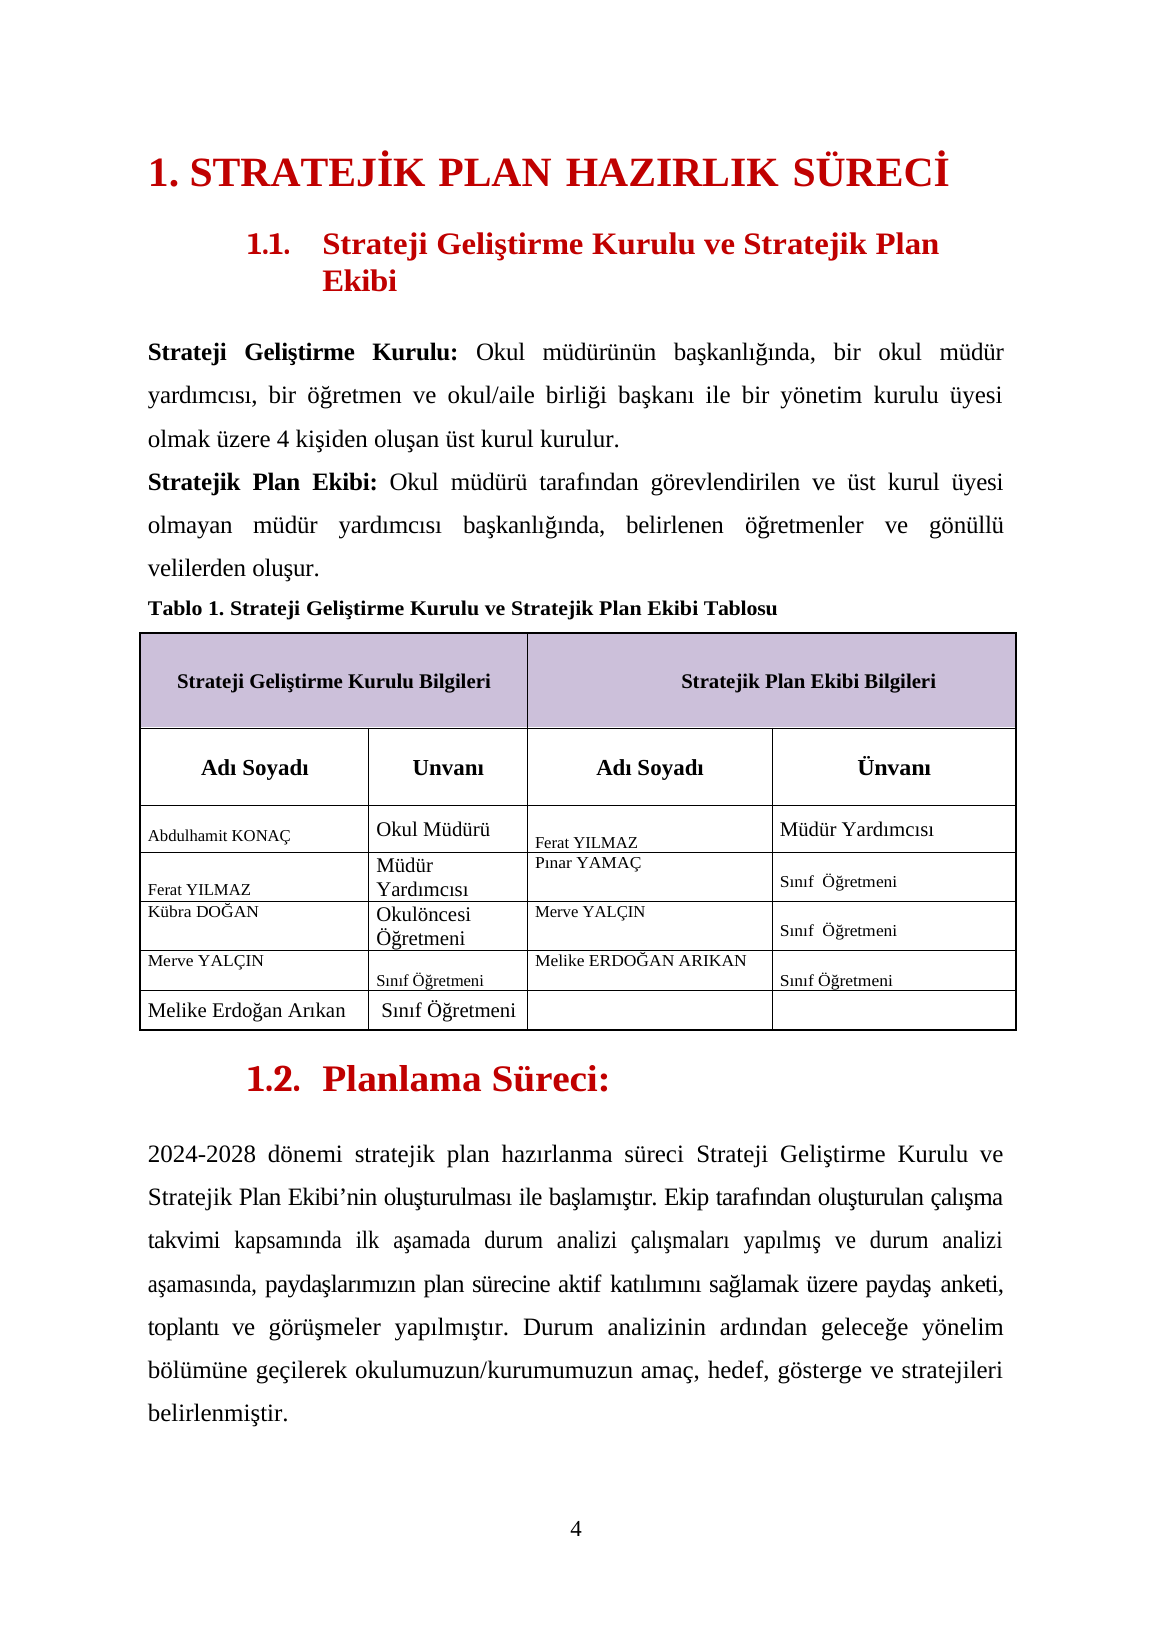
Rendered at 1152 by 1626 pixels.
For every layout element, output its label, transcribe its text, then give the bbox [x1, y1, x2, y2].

table_header Strateji Geliştirme Kurulu Bilgileri [141, 634, 527, 727]
table_cell Unvanı [369, 729, 527, 805]
table_cell Kübra DOĞAN [141, 902, 368, 950]
table_cell Sınıf Öğretmeni [773, 853, 1015, 901]
subtitle Planlama Süreci: [247, 1056, 1004, 1100]
table_cell [528, 991, 772, 1029]
text Tablo 1. Strateji Geliştirme Kurulu ve Stratejik Plan Ekibi Tablosu [148, 596, 1004, 620]
table_cell Ferat YILMAZ [528, 806, 772, 852]
table_cell Merve YALÇIN [141, 951, 368, 989]
text 2024-2028 dönemi stratejik plan hazırlanma süreci Strateji Geliştirme Kurulu ve Stratejik Plan Ekibi’nin oluşturulması ile başlamıştır. Ekip tarafından oluşturulan çalışma takvimi kapsamında ilk aşamada durum analizi çalışmaları yapılmış ve durum analizi aşamasında, paydaşlarımızın plan sürecine aktif katılımını sağlamak üzere paydaş anketi, toplantı ve görüşmeler yapılmıştır. Durum analizinin ardından geleceğe yönelim bölümüne geçilerek okulumuzun/kurumumuzun amaç, hedef, gösterge ve stratejileri belirlenmiştir. [148, 1139, 1004, 1427]
table_cell Merve YALÇIN [528, 902, 772, 950]
table_cell Ünvanı [773, 729, 1015, 805]
table_cell Melike ERDOĞAN ARIKAN [528, 951, 772, 989]
table_cell Pınar YAMAÇ [528, 853, 772, 901]
subtitle Strateji Geliştirme Kurulu ve Stratejik Plan Ekibi [247, 225, 1004, 298]
table_cell Müdür Yardımcısı [773, 806, 1015, 852]
table_cell Sınıf Öğretmeni [773, 951, 1015, 989]
table_cell Melike Erdoğan Arıkan [141, 991, 368, 1029]
table_cell Okulöncesi Öğretmeni [369, 902, 527, 950]
table_cell Adı Soyadı [528, 729, 772, 805]
table_header Stratejik Plan Ekibi Bilgileri [528, 634, 1015, 727]
table_cell Sınıf Öğretmeni [369, 951, 527, 989]
table_cell Adı Soyadı [141, 729, 368, 805]
table_cell [773, 991, 1015, 1029]
table_cell Sınıf Öğretmeni [773, 902, 1015, 950]
table_cell Sınıf Öğretmeni [369, 991, 527, 1029]
table_cell Abdulhamit KONAÇ [141, 806, 368, 852]
table_cell Okul Müdürü [369, 806, 527, 852]
text 1. STRATEJİK PLAN HAZIRLIK SÜRECİ [148, 148, 1004, 196]
table_cell Müdür Yardımcısı [369, 853, 527, 901]
text Strateji Geliştirme Kurulu: Okul müdürünün başkanlığında, bir okul müdür yardımcısı, bir öğretmen ve okul/aile birliği başkanı ile bir yönetim kurulu üyesi olmak üzere 4 kişiden oluşan üst kurul kurulur. [148, 337, 1004, 452]
table_cell Ferat YILMAZ [141, 853, 368, 901]
text Stratejik Plan Ekibi: Okul müdürü tarafından görevlendirilen ve üst kurul üyesi olmayan müdür yardımcısı başkanlığında, belirlenen öğretmenler ve gönüllü velilerden oluşur. [148, 467, 1004, 582]
